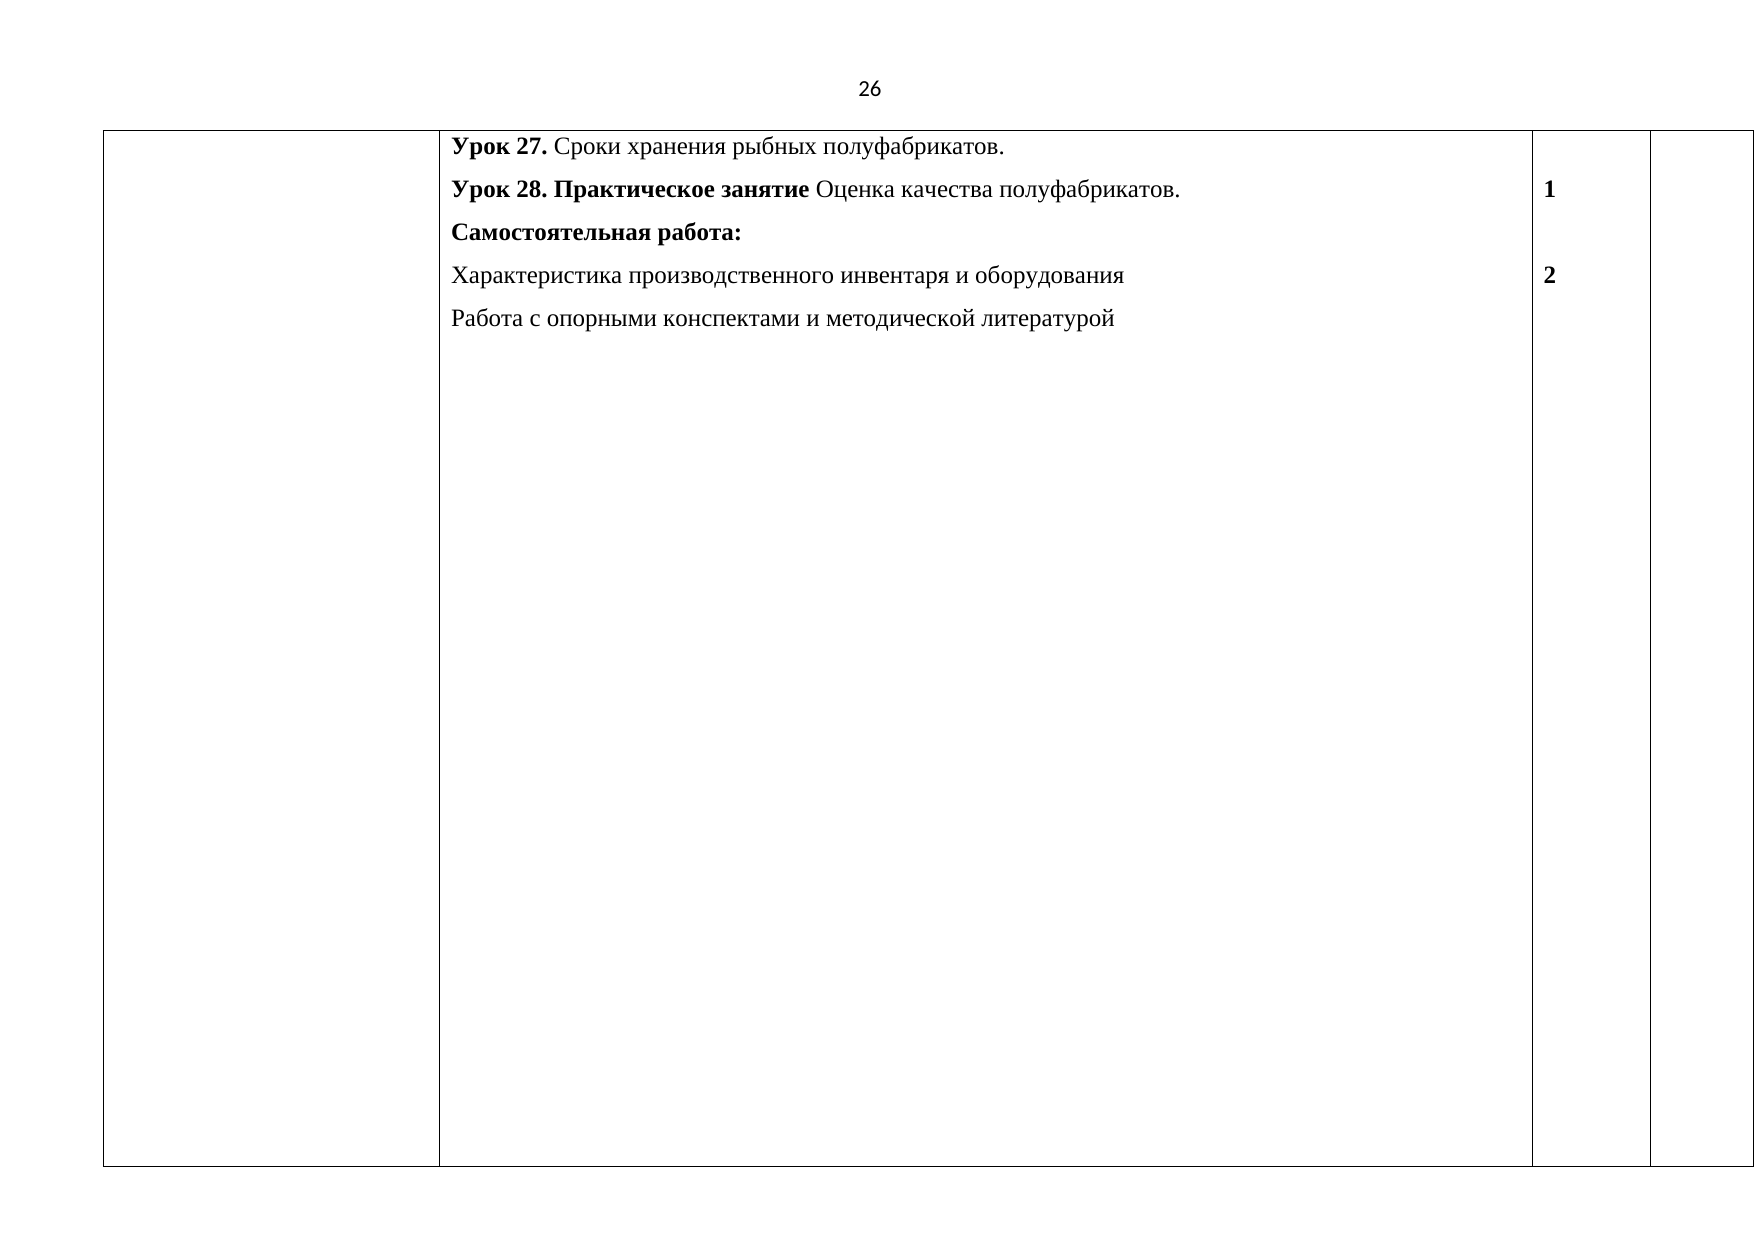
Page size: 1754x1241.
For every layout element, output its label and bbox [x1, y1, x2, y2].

table_cell [440, 131, 1532, 1166]
